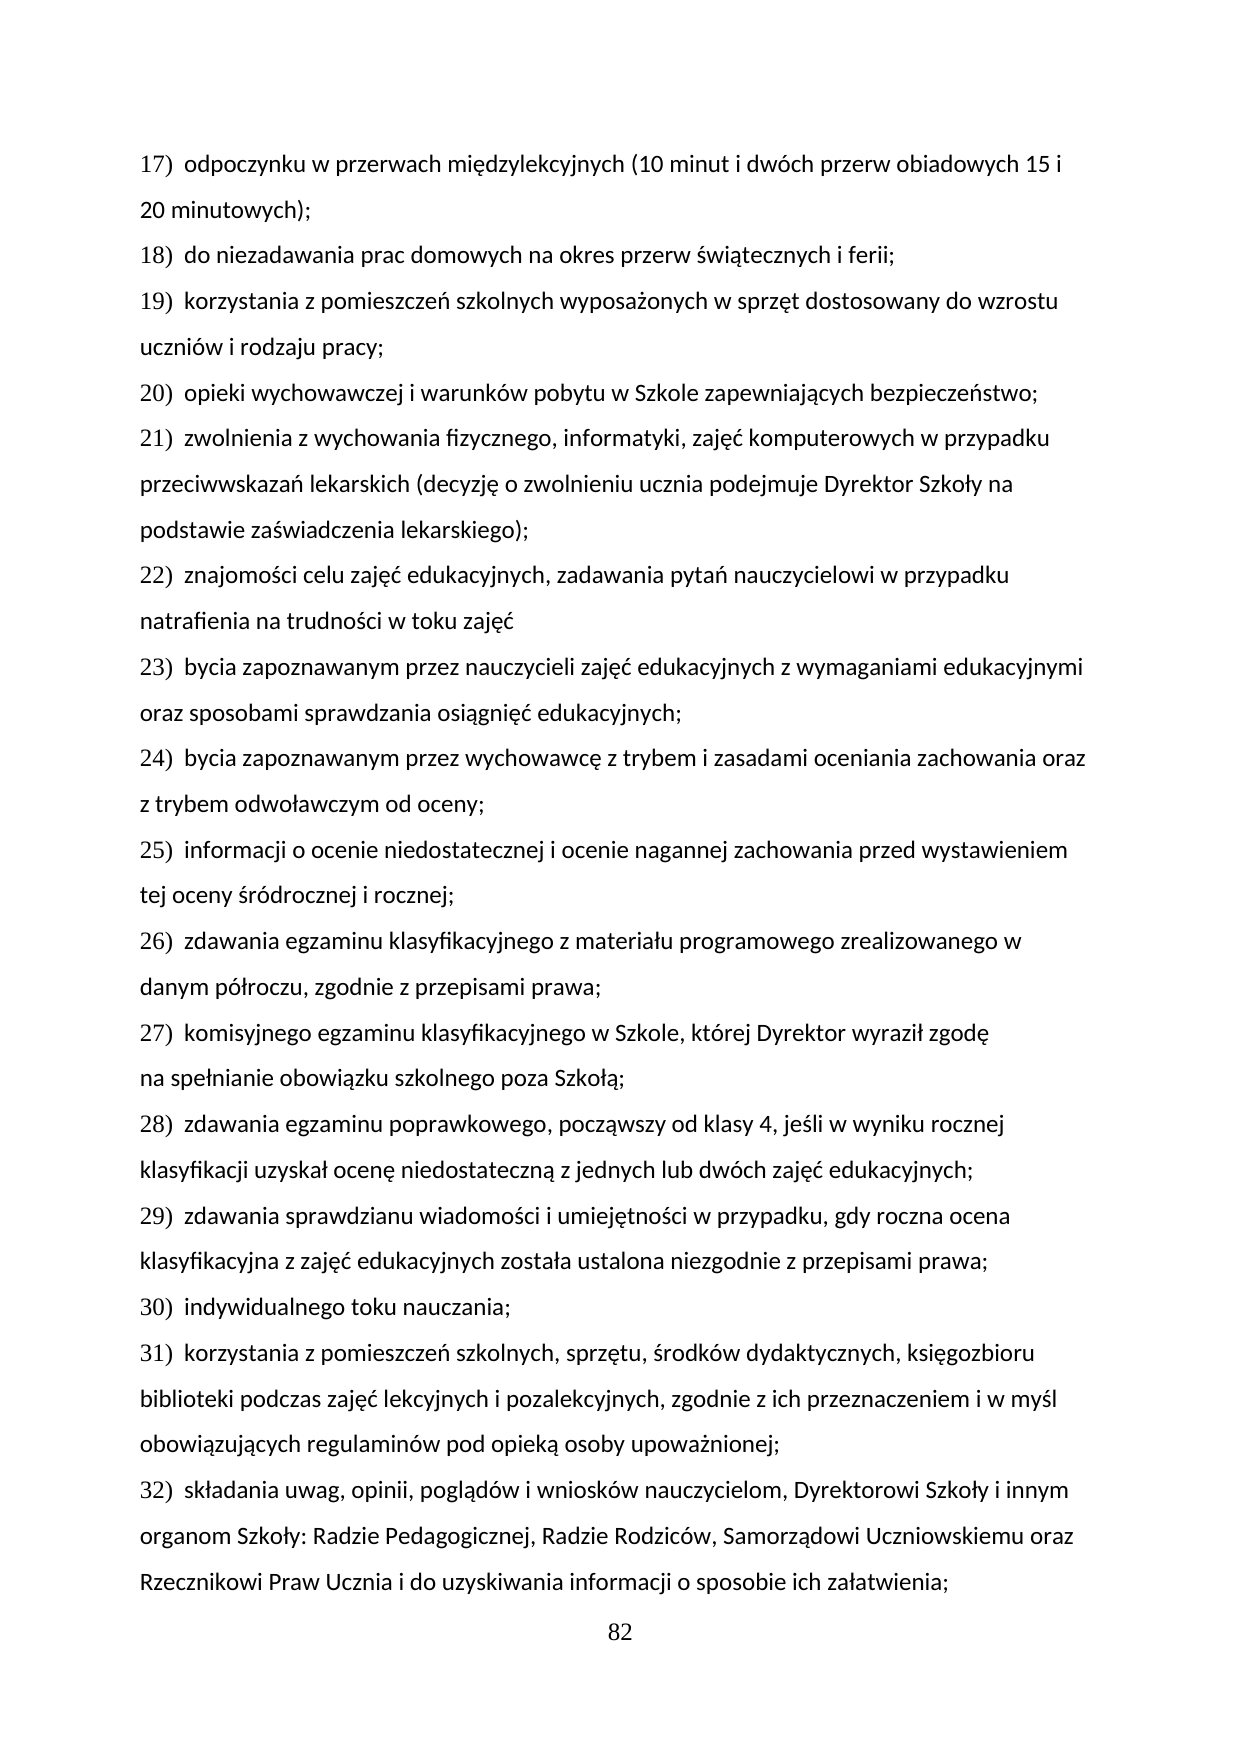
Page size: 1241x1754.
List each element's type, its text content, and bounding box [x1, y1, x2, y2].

list korzystania z pomieszczeń szkolnych wyposażonych w sprzęt dostosowany do wzrostu uczniów i rodzaju pracy; [139, 285, 1093, 361]
list korzystania z pomieszczeń szkolnych, sprzętu, środków dydaktycznych, księgozbioru biblioteki podczas zajęć lekcyjnych i pozalekcyjnych, zgodnie z ich przeznaczeniem i w myśl obowiązujących regulaminów pod opieką osoby upoważnionej; [139, 1337, 1093, 1459]
list zwolnienia z wychowania fizycznego, informatyki, zajęć komputerowych w przypadku przeciwwskazań lekarskich (decyzję o zwolnieniu ucznia podejmuje Dyrektor Szkoły na podstawie zaświadczenia lekarskiego); [139, 422, 1093, 544]
list indywidualnego toku nauczania; [139, 1291, 1093, 1322]
list składania uwag, opinii, poglądów i wniosków nauczycielom, Dyrektorowi Szkoły i innym organom Szkoły: Radzie Pedagogicznej, Radzie Rodziców, Samorządowi Uczniowskiemu oraz Rzecznikowi Praw Ucznia i do uzyskiwania informacji o sposobie ich załatwienia; [139, 1474, 1093, 1596]
list do niezadawania prac domowych na okres przerw świątecznych i ferii; [139, 239, 1093, 270]
list odpoczynku w przerwach międzylekcyjnych (10 minut i dwóch przerw obiadowych 15 i 20 minutowych); [139, 148, 1093, 224]
list informacji o ocenie niedostatecznej i ocenie nagannej zachowania przed wystawieniem tej oceny śródrocznej i rocznej; [139, 834, 1093, 910]
list bycia zapoznawanym przez nauczycieli zajęć edukacyjnych z wymaganiami edukacyjnymi oraz sposobami sprawdzania osiągnięć edukacyjnych; [139, 651, 1093, 727]
list zdawania egzaminu poprawkowego, począwszy od klasy 4, jeśli w wyniku rocznej klasyfikacji uzyskał ocenę niedostateczną z jednych lub dwóch zajęć edukacyjnych; [139, 1108, 1093, 1184]
list bycia zapoznawanym przez wychowawcę z trybem i zasadami oceniania zachowania oraz z trybem odwoławczym od oceny; [139, 742, 1093, 819]
list opieki wychowawczej i warunków pobytu w Szkole zapewniających bezpieczeństwo; [139, 377, 1093, 407]
list zdawania sprawdzianu wiadomości i umiejętności w przypadku, gdy roczna ocena klasyfikacyjna z zajęć edukacyjnych została ustalona niezgodnie z przepisami prawa; [139, 1200, 1093, 1276]
list zdawania egzaminu klasyfikacyjnego z materiału programowego zrealizowanego w danym półroczu, zgodnie z przepisami prawa; [139, 925, 1093, 1002]
list komisyjnego egzaminu klasyfikacyjnego w Szkole, której Dyrektor wyraził zgodę na spełnianie obowiązku szkolnego poza Szkołą; [139, 1017, 1093, 1093]
list znajomości celu zajęć edukacyjnych, zadawania pytań nauczycielowi w przypadku natrafienia na trudności w toku zajęć [139, 559, 1093, 636]
